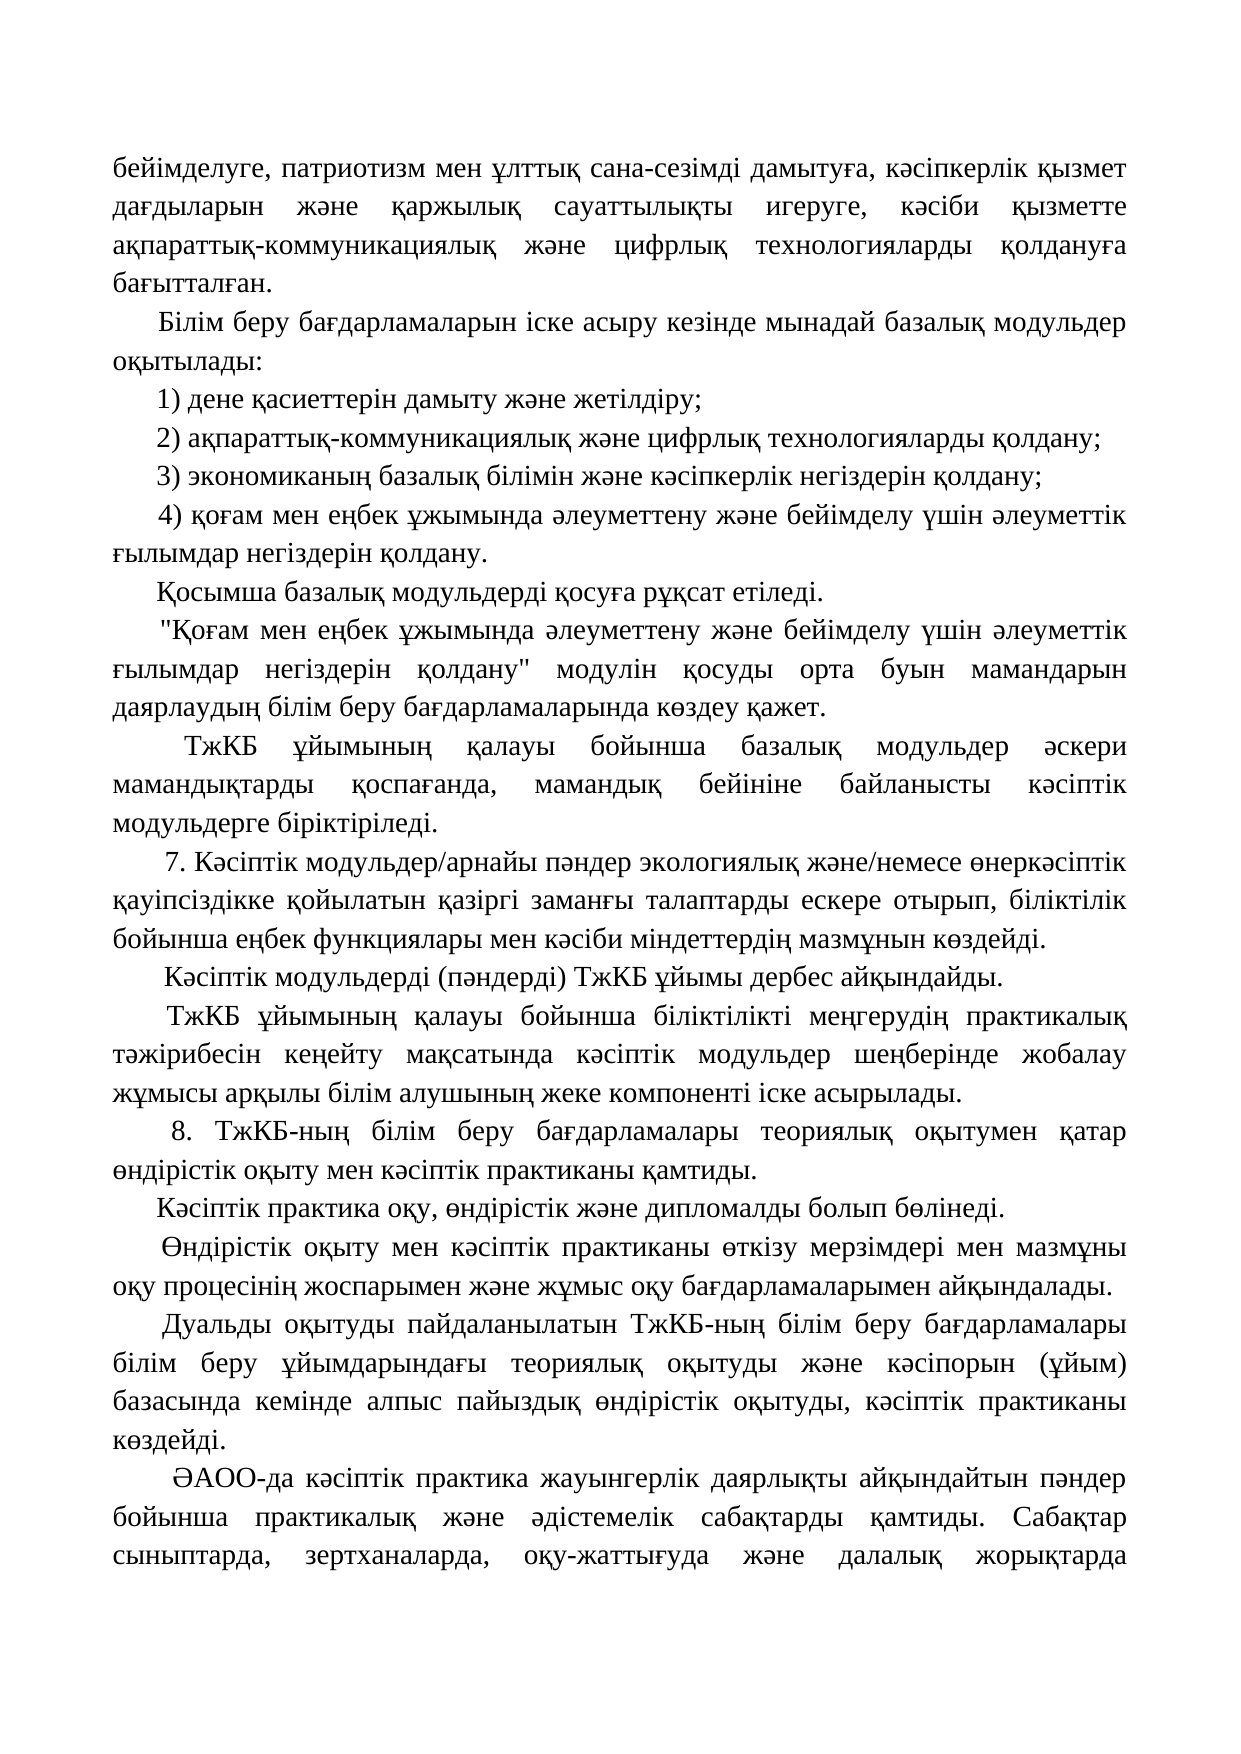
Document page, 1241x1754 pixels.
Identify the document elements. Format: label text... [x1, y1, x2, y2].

text ТжКБ ұйымының қалауы бойынша базалық модульдер әскери мамандықтарды қоспағанда, мамандық бейініне байланысты кәсіптік модульдерге біріктіріледі. [112, 728, 1128, 839]
text 3) экономиканың базалық білімін және кәсіпкерлік негіздерін қолдану; [112, 458, 1128, 492]
text Қосымша базалық модульдерді қосуға рұқсат етіледі. [112, 574, 1128, 607]
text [112, 150, 1128, 299]
text "Қоғам мен еңбек ұжымында әлеуметтену және бейімделу үшін әлеуметтік ғылымдар негіздерін қолдану" модулін қосуды орта буын мамандарын даярлаудың білім беру бағдарламаларында көздеу қажет. [112, 612, 1128, 723]
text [112, 1460, 1128, 1571]
text ТжКБ ұйымының қалауы бойынша біліктілікті меңгерудің практикалық тәжірибесін кеңейту мақсатында кәсіптік модульдер шеңберінде жобалау жұмысы арқылы білім алушының жеке компоненті іске асырылады. [112, 998, 1128, 1108]
text Білім беру бағдарламаларын іске асыру кезінде мынадай базалық модульдер оқытылады: [112, 304, 1128, 376]
text 4) қоғам мен еңбек ұжымында әлеуметтену және бейімделу үшін әлеуметтік ғылымдар негіздерін қолдану. [112, 497, 1128, 569]
text 2) ақпараттық-коммуникациялық және цифрлық технологияларды қолдану; [112, 420, 1128, 453]
text 7. Кәсіптік модульдер/арнайы пәндер экологиялық және/немесе өнеркәсіптік қауіпсіздікке қойылатын қазіргі заманғы талаптарды ескере отырып, біліктілік бойынша еңбек функциялары мен кәсіби міндеттердің мазмұнын көздейді. [112, 844, 1128, 954]
text Дуальды оқытуды пайдаланылатын ТжКБ-ның білім беру бағдарламалары білім беру ұйымдарындағы теориялық оқытуды және кәсіпорын (ұйым) базасында кемінде алпыс пайыздық өндірістік оқытуды, кәсіптік практиканы көздейді. [112, 1306, 1128, 1455]
text Кәсіптік модульдерді (пәндерді) ТжКБ ұйымы дербес айқындайды. [112, 959, 1128, 993]
text 1) дене қасиеттерін дамыту және жетілдіру; [112, 381, 1128, 415]
text Өндірістік оқыту мен кәсіптік практиканы өткізу мерзімдері мен мазмұны оқу процесінің жоспарымен және жұмыс оқу бағдарламаларымен айқындалады. [112, 1229, 1128, 1301]
text Кәсіптік практика оқу, өндірістік және дипломалды болып бөлінеді. [112, 1191, 1128, 1224]
text 8. ТжКБ-ның білім беру бағдарламалары теориялық оқытумен қатар өндірістік оқыту мен кәсіптік практиканы қамтиды. [112, 1113, 1128, 1186]
